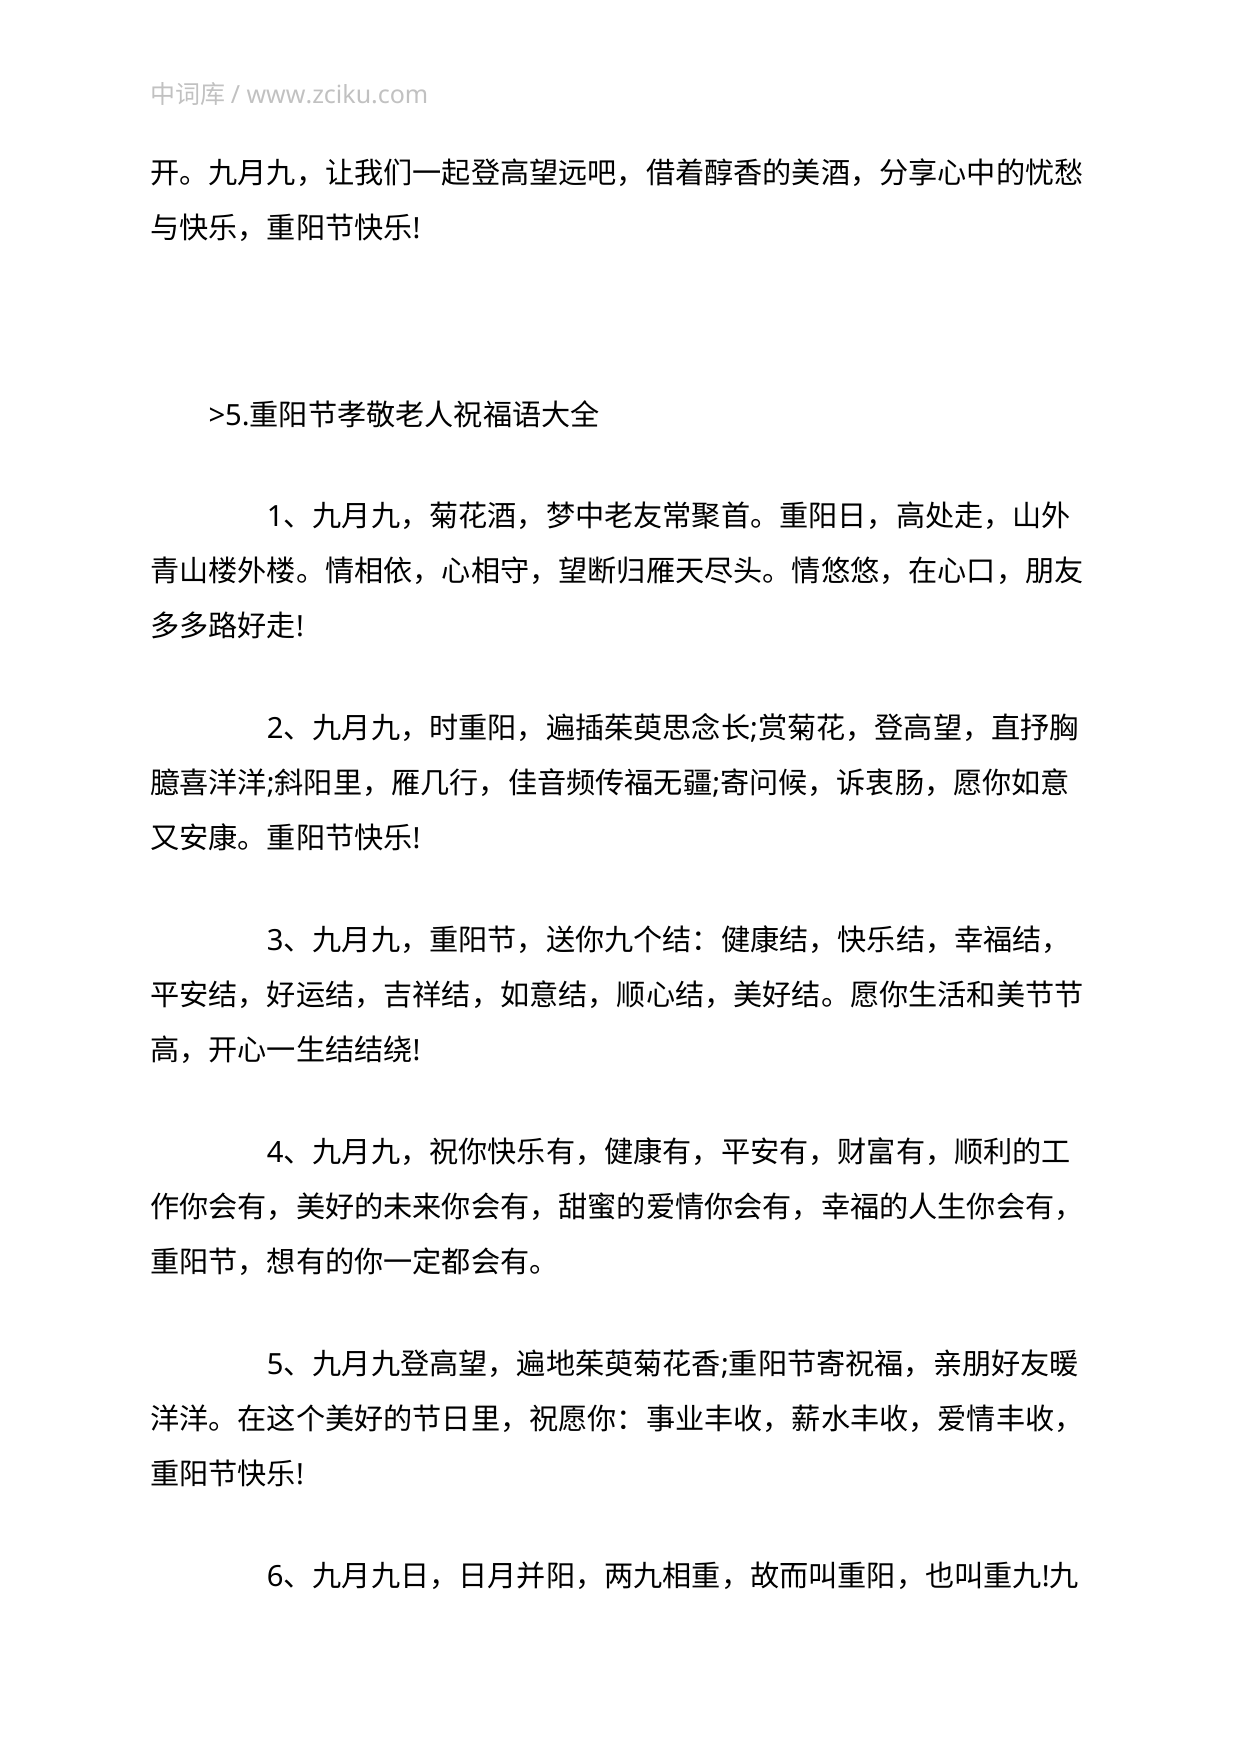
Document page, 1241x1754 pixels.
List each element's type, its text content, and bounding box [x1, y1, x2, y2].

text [150, 150, 1090, 247]
text 4、九月九，祝你快乐有，健康有，平安有，财富有，顺利的工作你会有，美好的未来你会有，甜蜜的爱情你会有，幸福的人生你会有，重阳节，想有的你一定都会有。 [150, 1129, 1090, 1281]
text 2、九月九，时重阳，遍插茱萸思念长;赏菊花，登高望，直抒胸臆喜洋洋;斜阳里，雁几行，佳音频传福无疆;寄问候，诉衷肠，愿你如意又安康。重阳节快乐! [150, 705, 1090, 857]
text 3、九月九，重阳节，送你九个结：健康结，快乐结，幸福结，平安结，好运结，吉祥结，如意结，顺心结，美好结。愿你生活和美节节高，开心一生结结绕! [150, 917, 1090, 1069]
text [150, 1552, 1090, 1595]
text 1、九月九，菊花酒，梦中老友常聚首。重阳日，高处走，山外青山楼外楼。情相依，心相守，望断归雁天尽头。情悠悠，在心口，朋友多多路好走! [150, 493, 1090, 645]
text 5、九月九登高望，遍地茱萸菊花香;重阳节寄祝福，亲朋好友暖洋洋。在这个美好的节日里，祝愿你：事业丰收，薪水丰收，爱情丰收，重阳节快乐! [150, 1340, 1090, 1493]
text >5.重阳节孝敬老人祝福语大全 [150, 391, 1090, 433]
